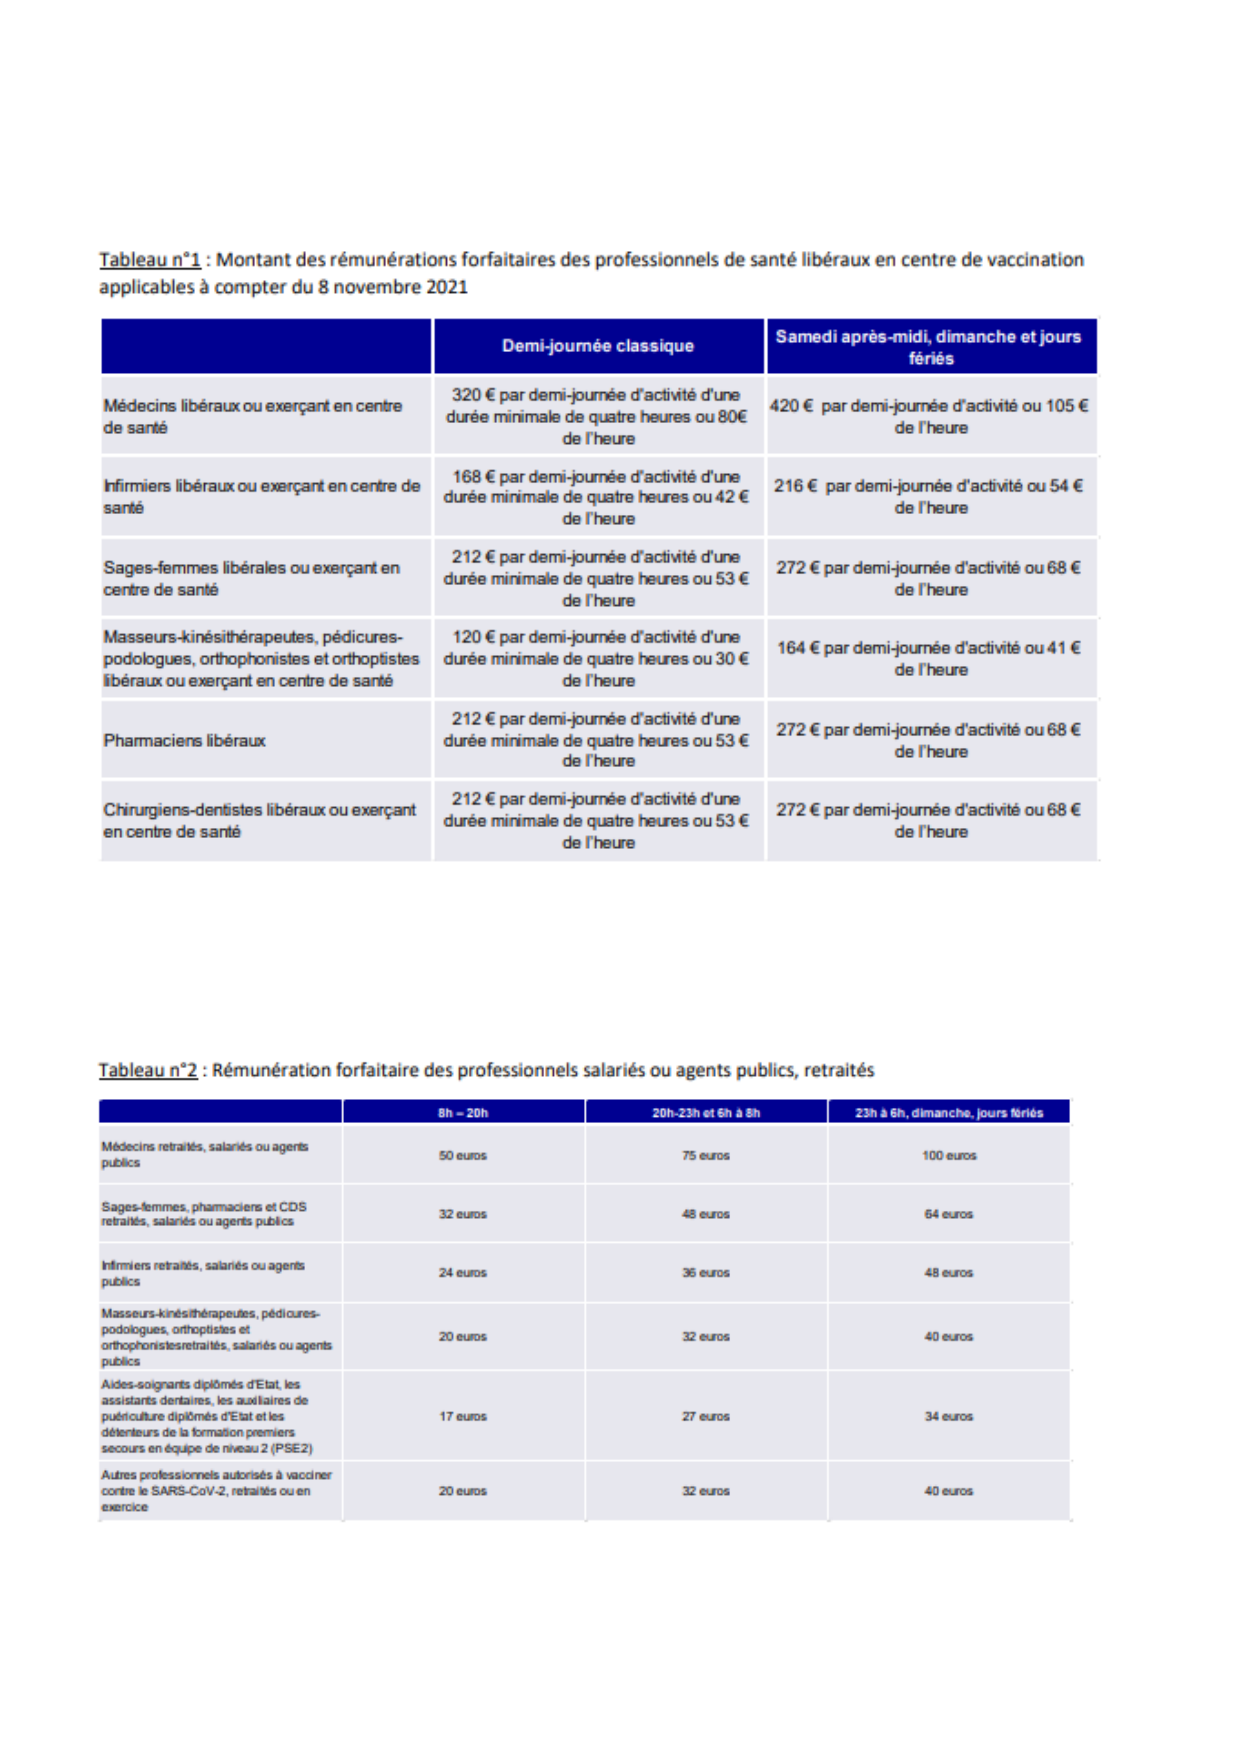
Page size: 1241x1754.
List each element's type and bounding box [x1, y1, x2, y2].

picture [73, 241, 1132, 878]
picture [73, 1036, 1109, 1572]
